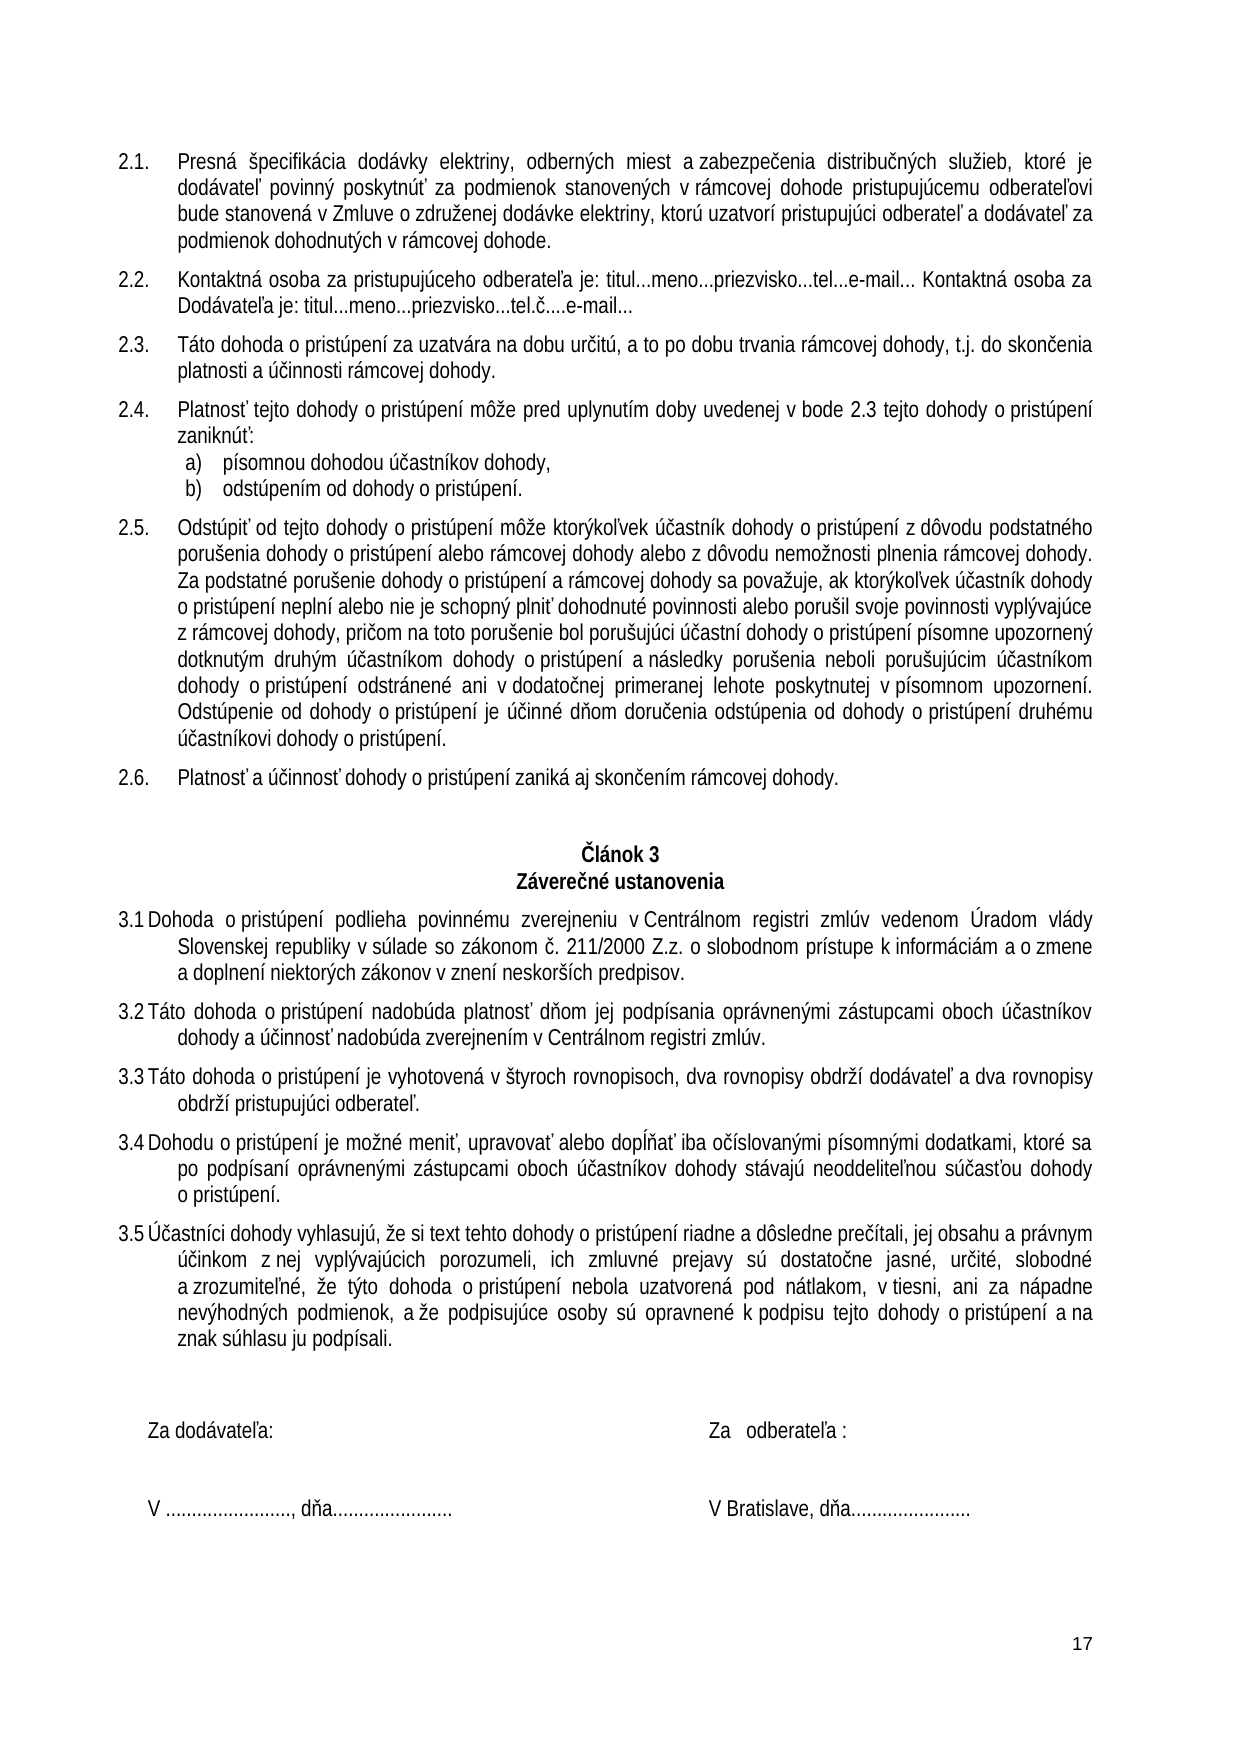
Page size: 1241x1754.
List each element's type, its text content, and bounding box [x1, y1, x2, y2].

list Účastníci dohody vyhlasujú, že si text tehto dohody o pristúpení riadne a dôsledne prečítali, jej obsahu a právnym účinkom z nej vyplývajúcich porozumeli, ich zmluvné prejavy sú dostatočne jasné, určité, slobodné a zrozumiteľné, že týto dohoda o pristúpení nebola uzatvorená pod nátlakom, v tiesni, ani za nápadne nevýhodných podmienok, a že podpisujúce osoby sú opravnené k podpisu tejto dohody o pristúpení a na znak súhlasu ju podpísali. [118, 1220, 1093, 1352]
text V ........................, dňa....................... V Bratislave, dňa....................... [148, 1495, 1093, 1521]
list Kontaktná osoba za pristupujúceho odberateľa je: titul...meno...priezvisko...tel...e-mail... Kontaktná osoba za Dodávateľa je: titul...meno...priezvisko...tel.č....e-mail... [118, 266, 1093, 318]
list Dohoda o pristúpení podlieha povinnému zverejneniu v Centrálnom registri zmlúv vedenom Úradom vlády Slovenskej republiky v súlade so zákonom č. 211/2000 Z.z. o slobodnom prístupe k informáciám a o zmene a doplnení niektorých zákonov v znení neskorších predpisov. [118, 906, 1093, 986]
list Odstúpiť od tejto dohody o pristúpení môže ktorýkoľvek účastník dohody o pristúpení z dôvodu podstatného porušenia dohody o pristúpení alebo rámcovej dohody alebo z dôvodu nemožnosti plnenia rámcovej dohody. Za podstatné porušenie dohody o pristúpení a rámcovej dohody sa považuje, ak ktorýkoľvek účastník dohody o pristúpení neplní alebo nie je schopný plniť dohodnuté povinnosti alebo porušil svoje povinnosti vyplývajúce z rámcovej dohody, pričom na toto porušenie bol porušujúci účastní dohody o pristúpení písomne upozornený dotknutým druhým účastníkom dohody o pristúpení a následky porušenia neboli porušujúcim účastníkom dohody o pristúpení odstránené ani v dodatočnej primeranej lehote poskytnutej v písomnom upozornení. Odstúpenie od dohody o pristúpení je účinné dňom doručenia odstúpenia od dohody o pristúpení druhému účastníkovi dohody o pristúpení. [118, 514, 1093, 751]
list Platnosť a účinnosť dohody o pristúpení zaniká aj skončením rámcovej dohody. [118, 763, 1093, 790]
text Za dodávateľa: Za odberateľa : [148, 1417, 1093, 1443]
list Presná špecifikácia dodávky elektriny, odberných miest a zabezpečenia distribučných služieb, ktoré je dodávateľ povinný poskytnúť za podmienok stanovených v rámcovej dohode pristupujúcemu odberateľovi bude stanovená v Zmluve o združenej dodávke elektriny, ktorú uzatvorí pristupujúci odberateľ a dodávateľ za podmienok dohodnutých v rámcovej dohode. [118, 148, 1093, 253]
list Táto dohoda o pristúpení je vyhotovená v štyroch rovnopisoch, dva rovnopisy obdrží dodávateľ a dva rovnopisy obdrží pristupujúci odberateľ. [118, 1063, 1093, 1116]
list Dohodu o pristúpení je možné meniť, upravovať alebo dopĺňať iba očíslovanými písomnými dodatkami, ktoré sa po podpísaní oprávnenými zástupcami oboch účastníkov dohody stávajú neoddeliteľnou súčasťou dohody o pristúpení. [118, 1128, 1093, 1207]
list odstúpením od dohody o pristúpení. [185, 475, 1093, 501]
list Platnosť tejto dohody o pristúpení môže pred uplynutím doby uvedenej v bode 2.3 tejto dohody o pristúpení zaniknúť: [118, 396, 1093, 449]
text Článok 3 [148, 841, 1093, 868]
text Záverečné ustanovenia [148, 868, 1093, 894]
list písomnou dohodou účastníkov dohody, [185, 449, 1093, 475]
list Táto dohoda o pristúpení za uzatvára na dobu určitú, a to po dobu trvania rámcovej dohody, t.j. do skončenia platnosti a účinnosti rámcovej dohody. [118, 331, 1093, 383]
list Táto dohoda o pristúpení nadobúda platnosť dňom jej podpísania oprávnenými zástupcami oboch účastníkov dohody a účinnosť nadobúda zverejnením v Centrálnom registri zmlúv. [118, 998, 1093, 1051]
